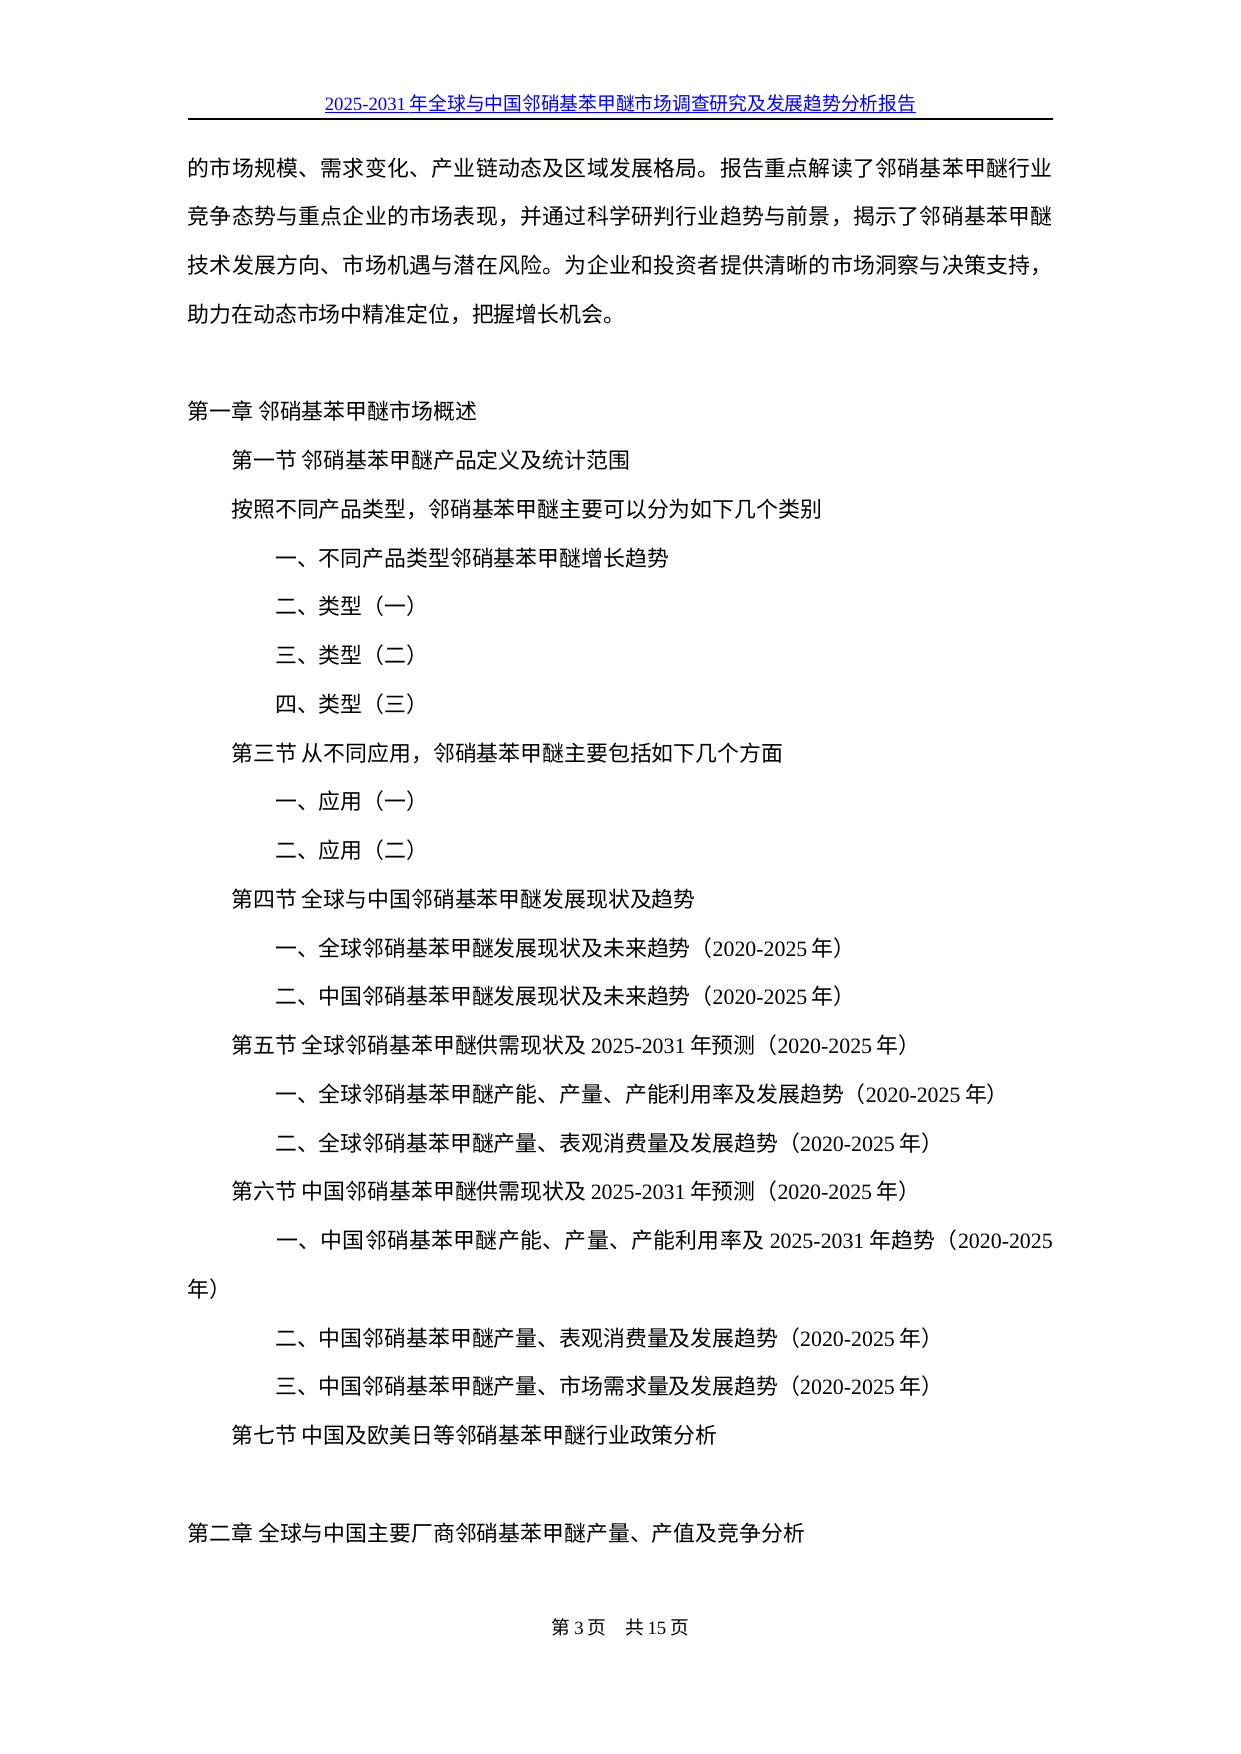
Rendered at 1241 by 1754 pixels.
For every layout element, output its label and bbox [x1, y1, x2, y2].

text [187, 150, 1053, 1548]
